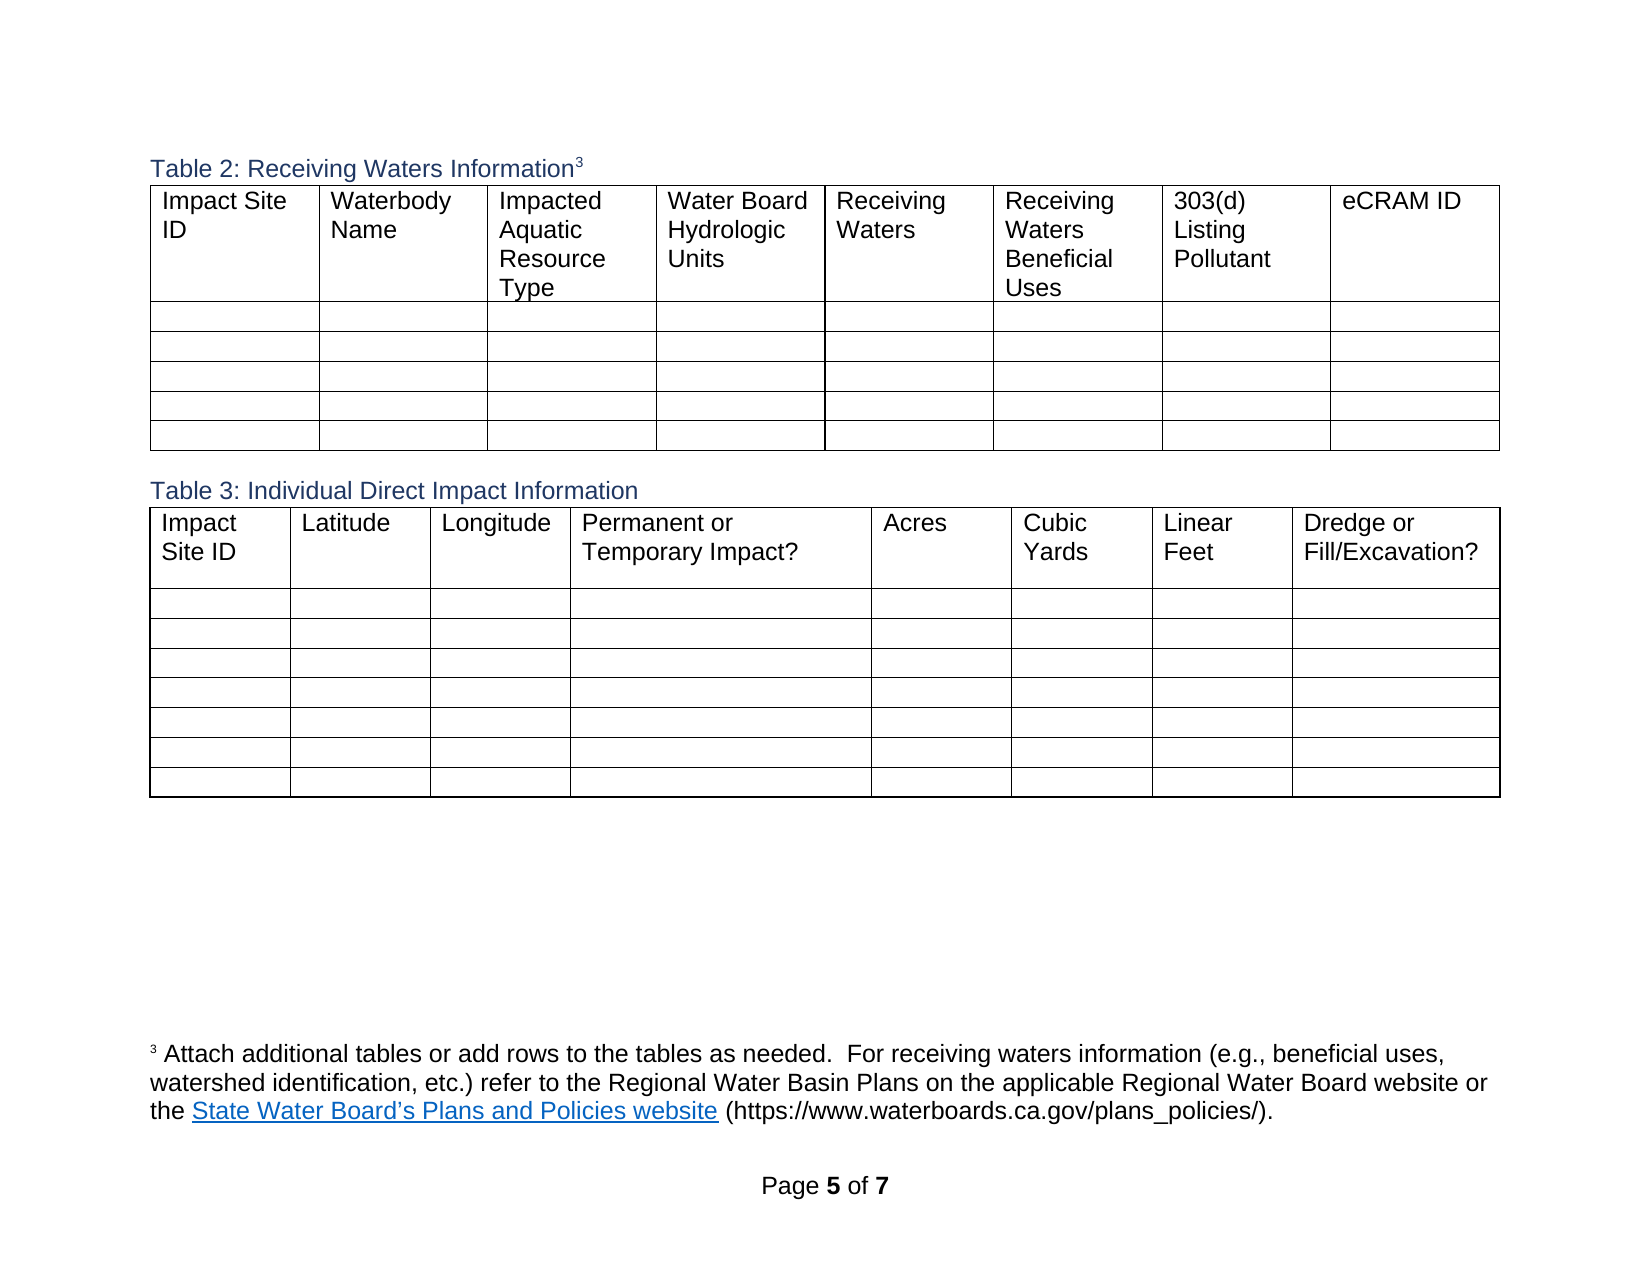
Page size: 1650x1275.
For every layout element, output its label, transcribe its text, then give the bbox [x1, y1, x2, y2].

table_cell [431, 738, 570, 767]
table_cell [872, 649, 1011, 677]
table_header Receiving Waters Beneficial Uses [994, 186, 1162, 301]
table_cell [320, 392, 487, 420]
table_cell [1293, 678, 1499, 707]
table_cell [320, 302, 487, 331]
table_cell [1153, 768, 1292, 796]
table_cell [151, 302, 319, 331]
table_header Permanent or Temporary Impact? [571, 508, 871, 588]
table_cell [488, 332, 656, 361]
table_cell [1331, 362, 1499, 391]
table_cell [488, 421, 656, 450]
table_cell [431, 678, 570, 707]
table_cell [872, 619, 1011, 647]
table_cell [1293, 768, 1499, 796]
table_cell [1163, 302, 1330, 331]
table_cell [151, 738, 290, 767]
table_cell [1293, 738, 1499, 767]
table_cell [872, 768, 1011, 796]
table_cell [826, 421, 993, 450]
table_header Acres [872, 508, 1011, 588]
table_cell [1331, 302, 1499, 331]
table_cell [826, 362, 993, 391]
table_cell [994, 392, 1162, 420]
table_cell [872, 738, 1011, 767]
table_cell [657, 362, 824, 391]
table_cell [1012, 649, 1152, 677]
table_cell [657, 302, 824, 331]
table_cell [1153, 678, 1292, 707]
table_cell [872, 589, 1011, 618]
subtitle Table 2: Receiving Waters Information [150, 154, 1500, 183]
table_cell [571, 768, 871, 796]
table_cell [1012, 708, 1152, 737]
table_cell [1012, 768, 1152, 796]
table_cell [151, 392, 319, 420]
table_cell [431, 768, 570, 796]
table_cell [571, 738, 871, 767]
table_cell [826, 302, 993, 331]
table_cell [994, 421, 1162, 450]
table_cell [291, 738, 430, 767]
table_cell [1293, 649, 1499, 677]
table_cell [1331, 332, 1499, 361]
table_cell [872, 708, 1011, 737]
table_cell [151, 678, 290, 707]
table_cell [826, 392, 993, 420]
table_cell [151, 362, 319, 391]
table_cell [431, 649, 570, 677]
table_cell [1163, 392, 1330, 420]
table_cell [291, 619, 430, 647]
table_cell [1153, 708, 1292, 737]
table_cell [151, 768, 290, 796]
table_header 303(d) Listing Pollutant [1163, 186, 1330, 301]
table_cell [657, 332, 824, 361]
table_cell [1163, 362, 1330, 391]
table_cell [1012, 738, 1152, 767]
table_cell [1012, 589, 1152, 618]
table_header Impact Site ID [151, 186, 319, 301]
table_cell [431, 589, 570, 618]
table_cell [571, 678, 871, 707]
table_cell [657, 392, 824, 420]
table_cell [1012, 678, 1152, 707]
table_cell [1153, 589, 1292, 618]
table_cell [571, 619, 871, 647]
table_cell [994, 302, 1162, 331]
table_cell [151, 619, 290, 647]
table_cell [488, 362, 656, 391]
table_cell [320, 362, 487, 391]
table_cell [320, 332, 487, 361]
table_cell [1163, 332, 1330, 361]
table_cell [872, 678, 1011, 707]
table_header Longitude [431, 508, 570, 588]
table_cell [1293, 589, 1499, 618]
table_cell [1163, 421, 1330, 450]
table_cell [1293, 708, 1499, 737]
table_header Waterbody Name [320, 186, 487, 301]
table_cell [488, 302, 656, 331]
table_cell [151, 708, 290, 737]
table_cell [1293, 619, 1499, 647]
table_cell [291, 589, 430, 618]
table_cell [826, 332, 993, 361]
table_header Impacted Aquatic Resource Type [488, 186, 656, 301]
table_header Dredge or Fill/Excavation? [1293, 508, 1499, 588]
table_header Cubic Yards [1012, 508, 1152, 588]
table_cell [1331, 421, 1499, 450]
table_cell [151, 332, 319, 361]
table_cell [291, 678, 430, 707]
table_header Linear Feet [1153, 508, 1292, 588]
table_cell [488, 392, 656, 420]
table_cell [151, 649, 290, 677]
table_cell [571, 708, 871, 737]
table_cell [994, 332, 1162, 361]
table_header Latitude [291, 508, 430, 588]
table_header Receiving Waters [826, 186, 993, 301]
table_cell [657, 421, 824, 450]
table_cell [431, 708, 570, 737]
table_cell [151, 421, 319, 450]
table_cell [1012, 619, 1152, 647]
table_cell [1153, 619, 1292, 647]
table_header Water Board Hydrologic Units [657, 186, 824, 301]
table_cell [994, 362, 1162, 391]
table_cell [320, 421, 487, 450]
table_cell [1331, 392, 1499, 420]
table_cell [291, 708, 430, 737]
table_cell [151, 589, 290, 618]
subtitle Table 3: Individual Direct Impact Information [150, 476, 1500, 505]
table_cell [1153, 649, 1292, 677]
table_cell [291, 649, 430, 677]
table_cell [571, 589, 871, 618]
table_cell [291, 768, 430, 796]
table_header eCRAM ID [1331, 186, 1499, 301]
table_cell [571, 649, 871, 677]
table_cell [431, 619, 570, 647]
table_cell [1153, 738, 1292, 767]
table_header Impact Site ID [151, 508, 290, 588]
